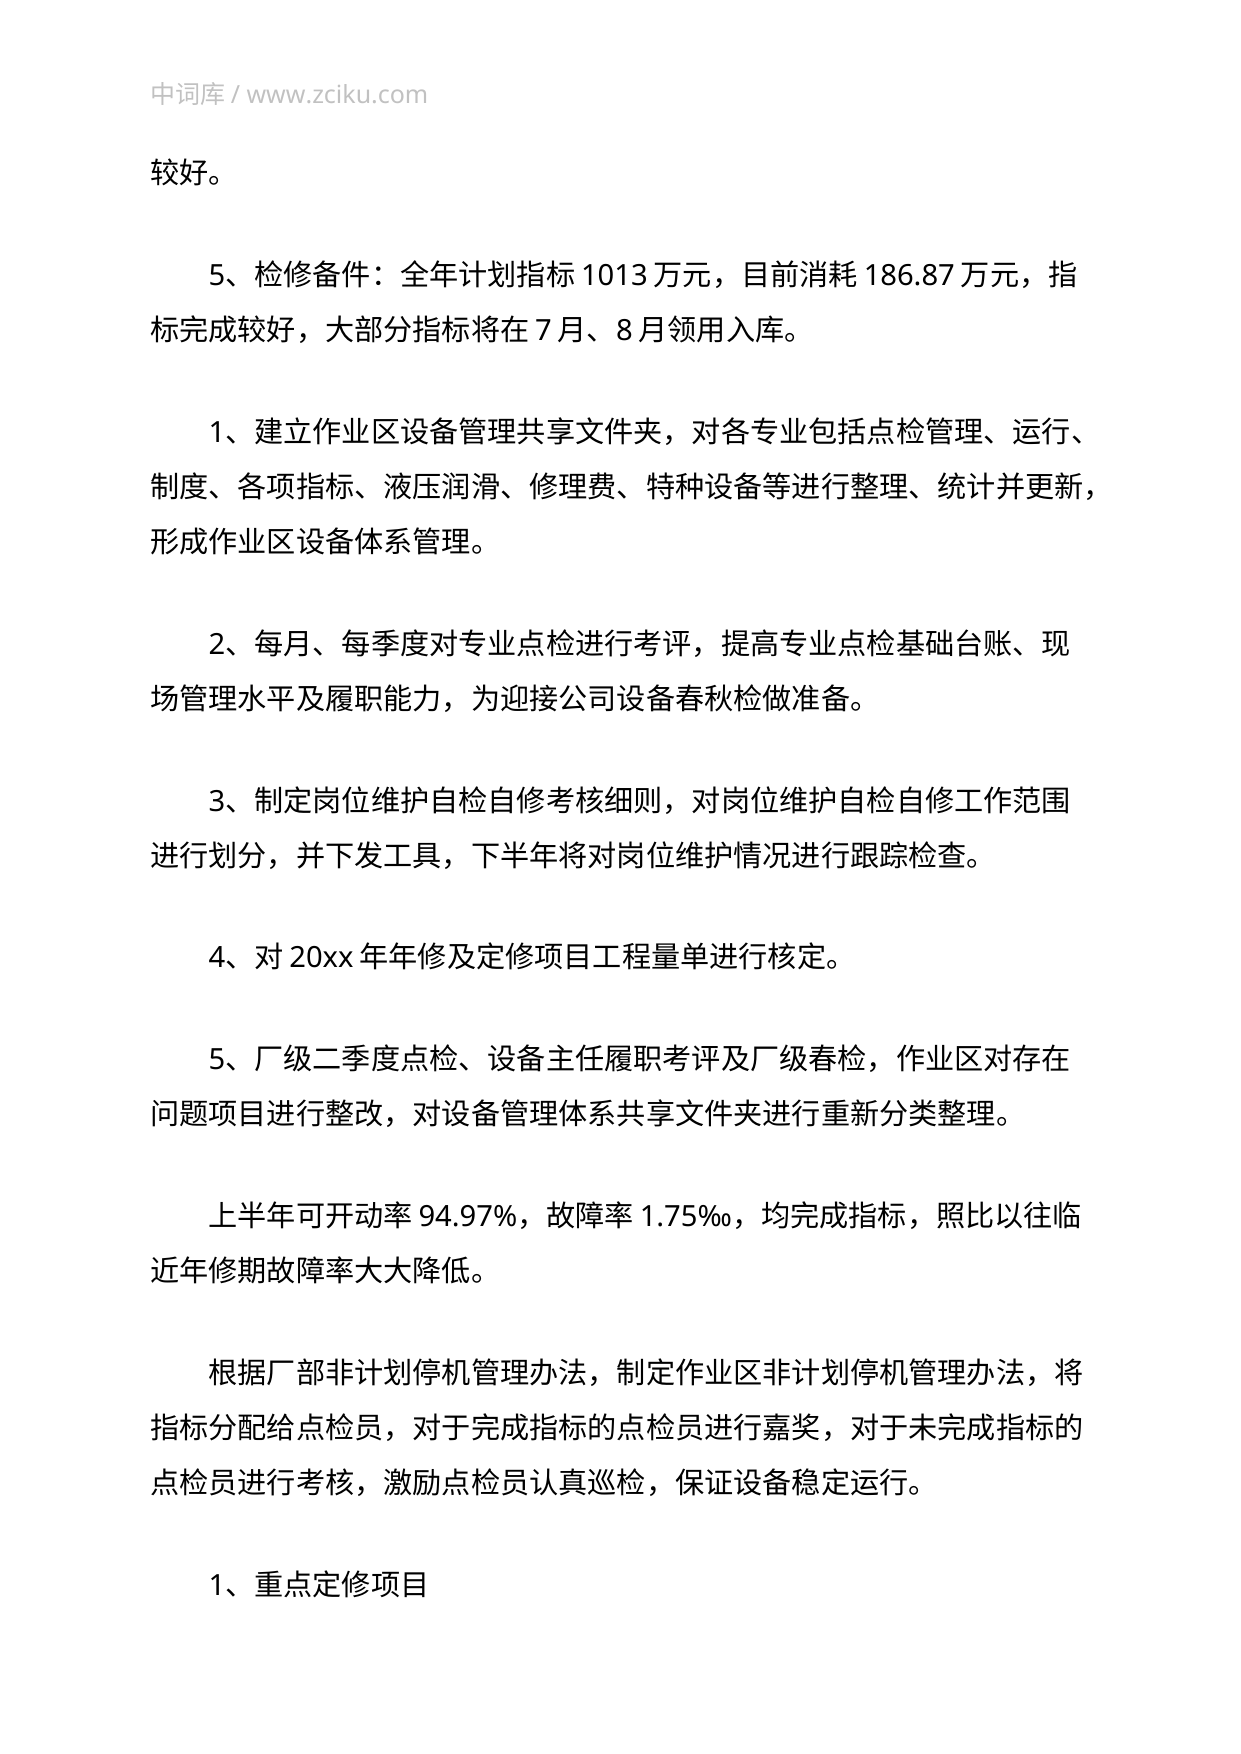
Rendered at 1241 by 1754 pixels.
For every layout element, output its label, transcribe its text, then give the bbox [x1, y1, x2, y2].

text 1、重点定修项目 [150, 1561, 1090, 1603]
text 2、每月、每季度对专业点检进行考评，提高专业点检基础台账、现场管理水平及履职能力，为迎接公司设备春秋检做准备。 [150, 620, 1090, 718]
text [150, 150, 1090, 192]
text 上半年可开动率94.97%，故障率1.75‰，均完成指标，照比以往临近年修期故障率大大降低。 [150, 1193, 1090, 1290]
text 3、制定岗位维护自检自修考核细则，对岗位维护自检自修工作范围进行划分，并下发工具，下半年将对岗位维护情况进行跟踪检查。 [150, 777, 1090, 874]
text 根据厂部非计划停机管理办法，制定作业区非计划停机管理办法，将指标分配给点检员，对于完成指标的点检员进行嘉奖，对于未完成指标的点检员进行考核，激励点检员认真巡检，保证设备稳定运行。 [150, 1349, 1090, 1502]
text 1、建立作业区设备管理共享文件夹，对各专业包括点检管理、运行、制度、各项指标、液压润滑、修理费、特种设备等进行整理、统计并更新，形成作业区设备体系管理。 [150, 409, 1090, 561]
text 5、厂级二季度点检、设备主任履职考评及厂级春检，作业区对存在问题项目进行整改，对设备管理体系共享文件夹进行重新分类整理。 [150, 1036, 1090, 1133]
text 5、检修备件：全年计划指标1013万元，目前消耗186.87万元，指标完成较好，大部分指标将在7月、8月领用入库。 [150, 252, 1090, 349]
text 4、对20xx年年修及定修项目工程量单进行核定。 [150, 934, 1090, 976]
